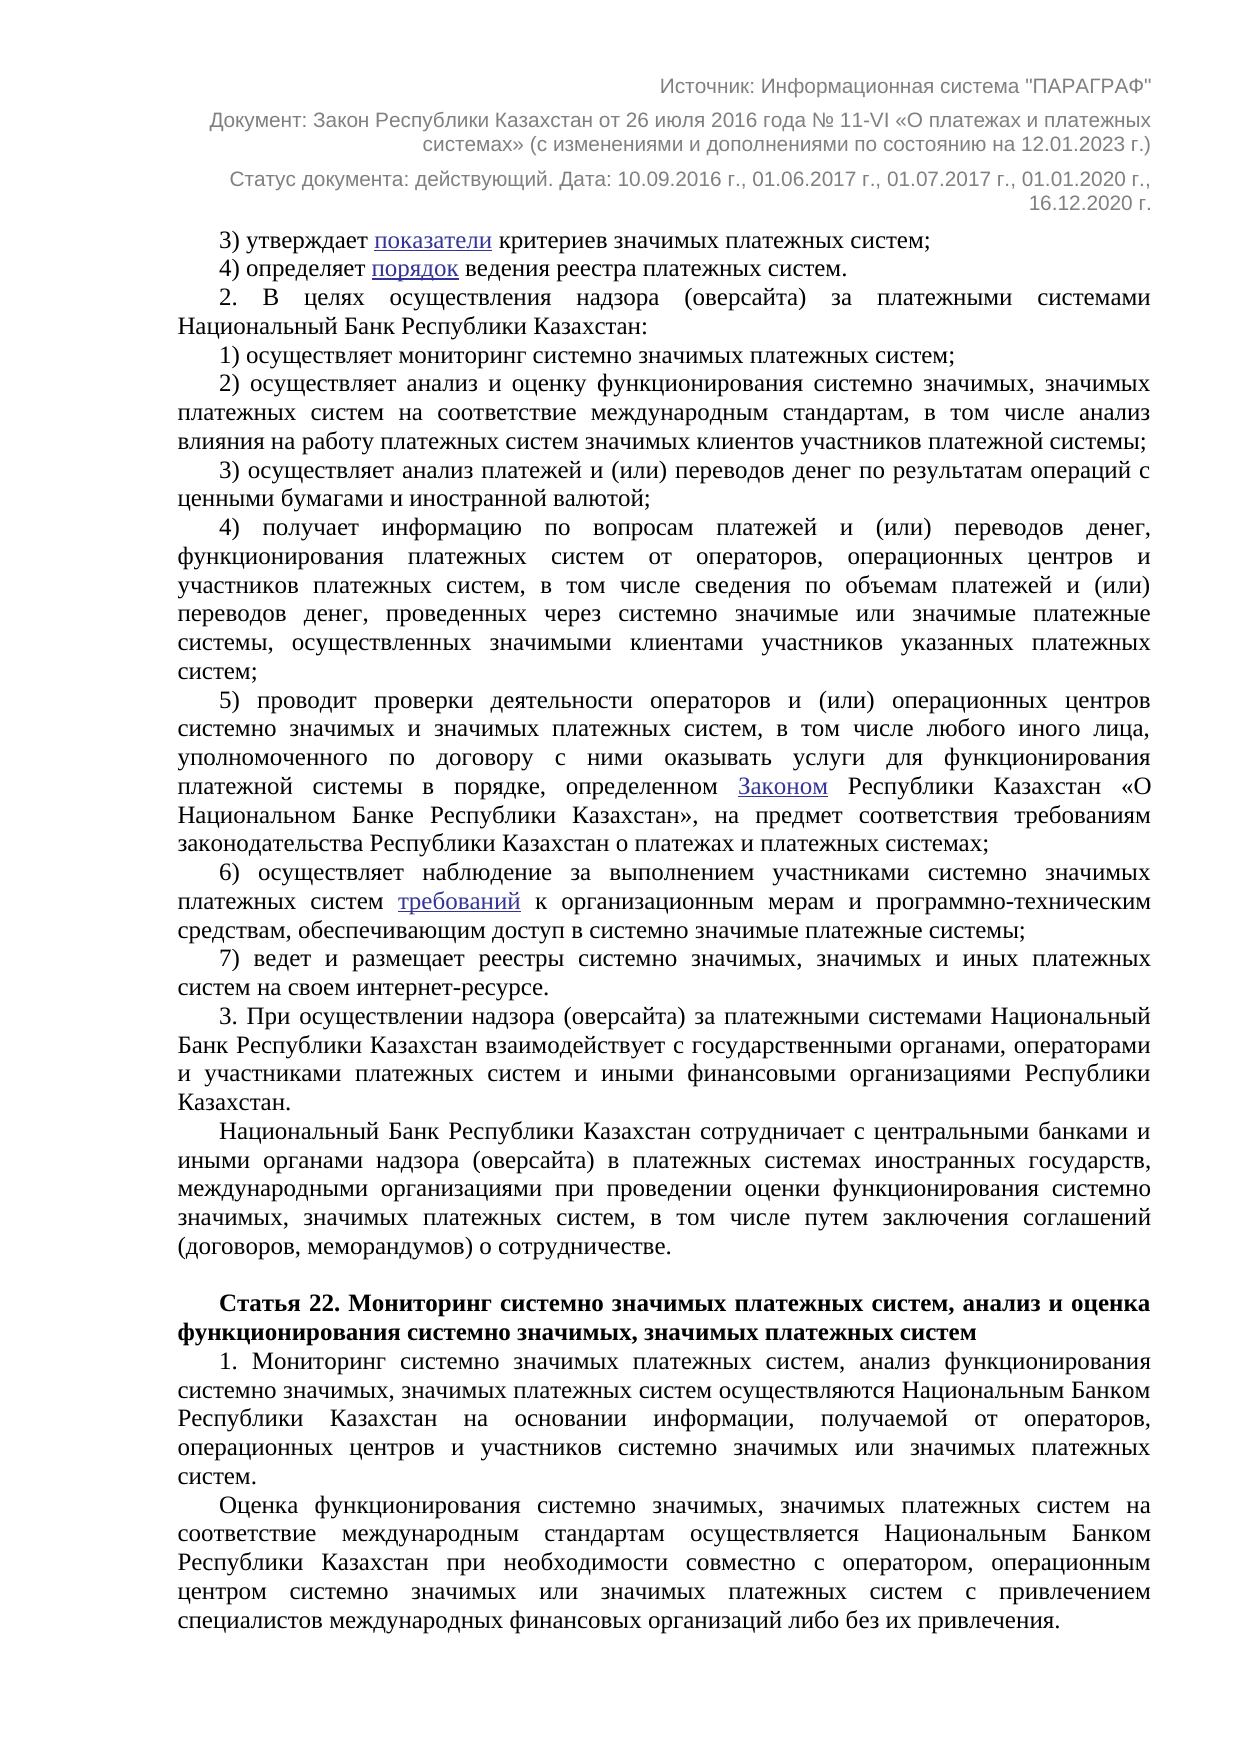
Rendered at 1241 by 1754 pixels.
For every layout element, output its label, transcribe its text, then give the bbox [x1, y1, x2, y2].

text 2) осуществляет анализ и оценку функционирования системно значимых, значимых платежных систем на соответствие международным стандартам, в том числе анализ влияния на работу платежных систем значимых клиентов участников платежной системы; [177, 368, 1152, 455]
text 1. Мониторинг системно значимых платежных систем, анализ функционирования системно значимых, значимых платежных систем осуществляются Национальным Банком Республики Казахстан на основании информации, получаемой от операторов, операционных центров и участников системно значимых или значимых платежных систем. [177, 1346, 1152, 1490]
text 1) осуществляет мониторинг системно значимых платежных систем; [177, 340, 1152, 368]
text 6) осуществляет наблюдение за выполнением участниками системно значимых платежных систем требований к организационным мерам и программно-техническим средствам, обеспечивающим доступ в системно значимые платежные системы; [177, 857, 1152, 943]
text 4) определяет порядок ведения реестра платежных систем. [177, 253, 1152, 282]
text 3. При осуществлении надзора (оверсайта) за платежными системами Национальный Банк Республики Казахстан взаимодействует с государственными органами, операторами и участниками платежных систем и иными финансовыми организациями Республики Казахстан. [177, 1001, 1152, 1116]
text Национальный Банк Республики Казахстан сотрудничает с центральными банками и иными органами надзора (оверсайта) в платежных системах иностранных государств, международными организациями при проведении оценки функционирования системно значимых, значимых платежных систем, в том числе путем заключения соглашений (договоров, меморандумов) о сотрудничестве. [177, 1116, 1152, 1260]
text 3) утверждает показатели критериев значимых платежных систем; [177, 225, 1152, 253]
text 4) получает информацию по вопросам платежей и (или) переводов денег, функционирования платежных систем от операторов, операционных центров и участников платежных систем, в том числе сведения по объемам платежей и (или) переводов денег, проведенных через системно значимые или значимые платежные системы, осуществленных значимыми клиентами участников указанных платежных систем; [177, 512, 1152, 685]
text 5) проводит проверки деятельности операторов и (или) операционных центров системно значимых и значимых платежных систем, в том числе любого иного лица, уполномоченного по договору с ними оказывать услуги для функционирования платежной системы в порядке, определенном Законом Республики Казахстан «О Национальном Банке Республики Казахстан», на предмет соответствия требованиям законодательства Республики Казахстан о платежах и платежных системах; [177, 685, 1152, 857]
text 2. В целях осуществления надзора (оверсайта) за платежными системами Национальный Банк Республики Казахстан: [177, 282, 1152, 340]
text 7) ведет и размещает реестры системно значимых, значимых и иных платежных систем на своем интернет-ресурсе. [177, 943, 1152, 1001]
text Оценка функционирования системно значимых, значимых платежных систем на соответствие международным стандартам осуществляется Национальным Банком Республики Казахстан при необходимости совместно с оператором, операционным центром системно значимых или значимых платежных систем с привлечением специалистов международных финансовых организаций либо без их привлечения. [177, 1490, 1152, 1633]
text Статья 22. Мониторинг системно значимых платежных систем, анализ и оценка функционирования системно значимых, значимых платежных систем [177, 1288, 1152, 1346]
text 3) осуществляет анализ платежей и (или) переводов денег по результатам операций с ценными бумагами и иностранной валютой; [177, 455, 1152, 512]
